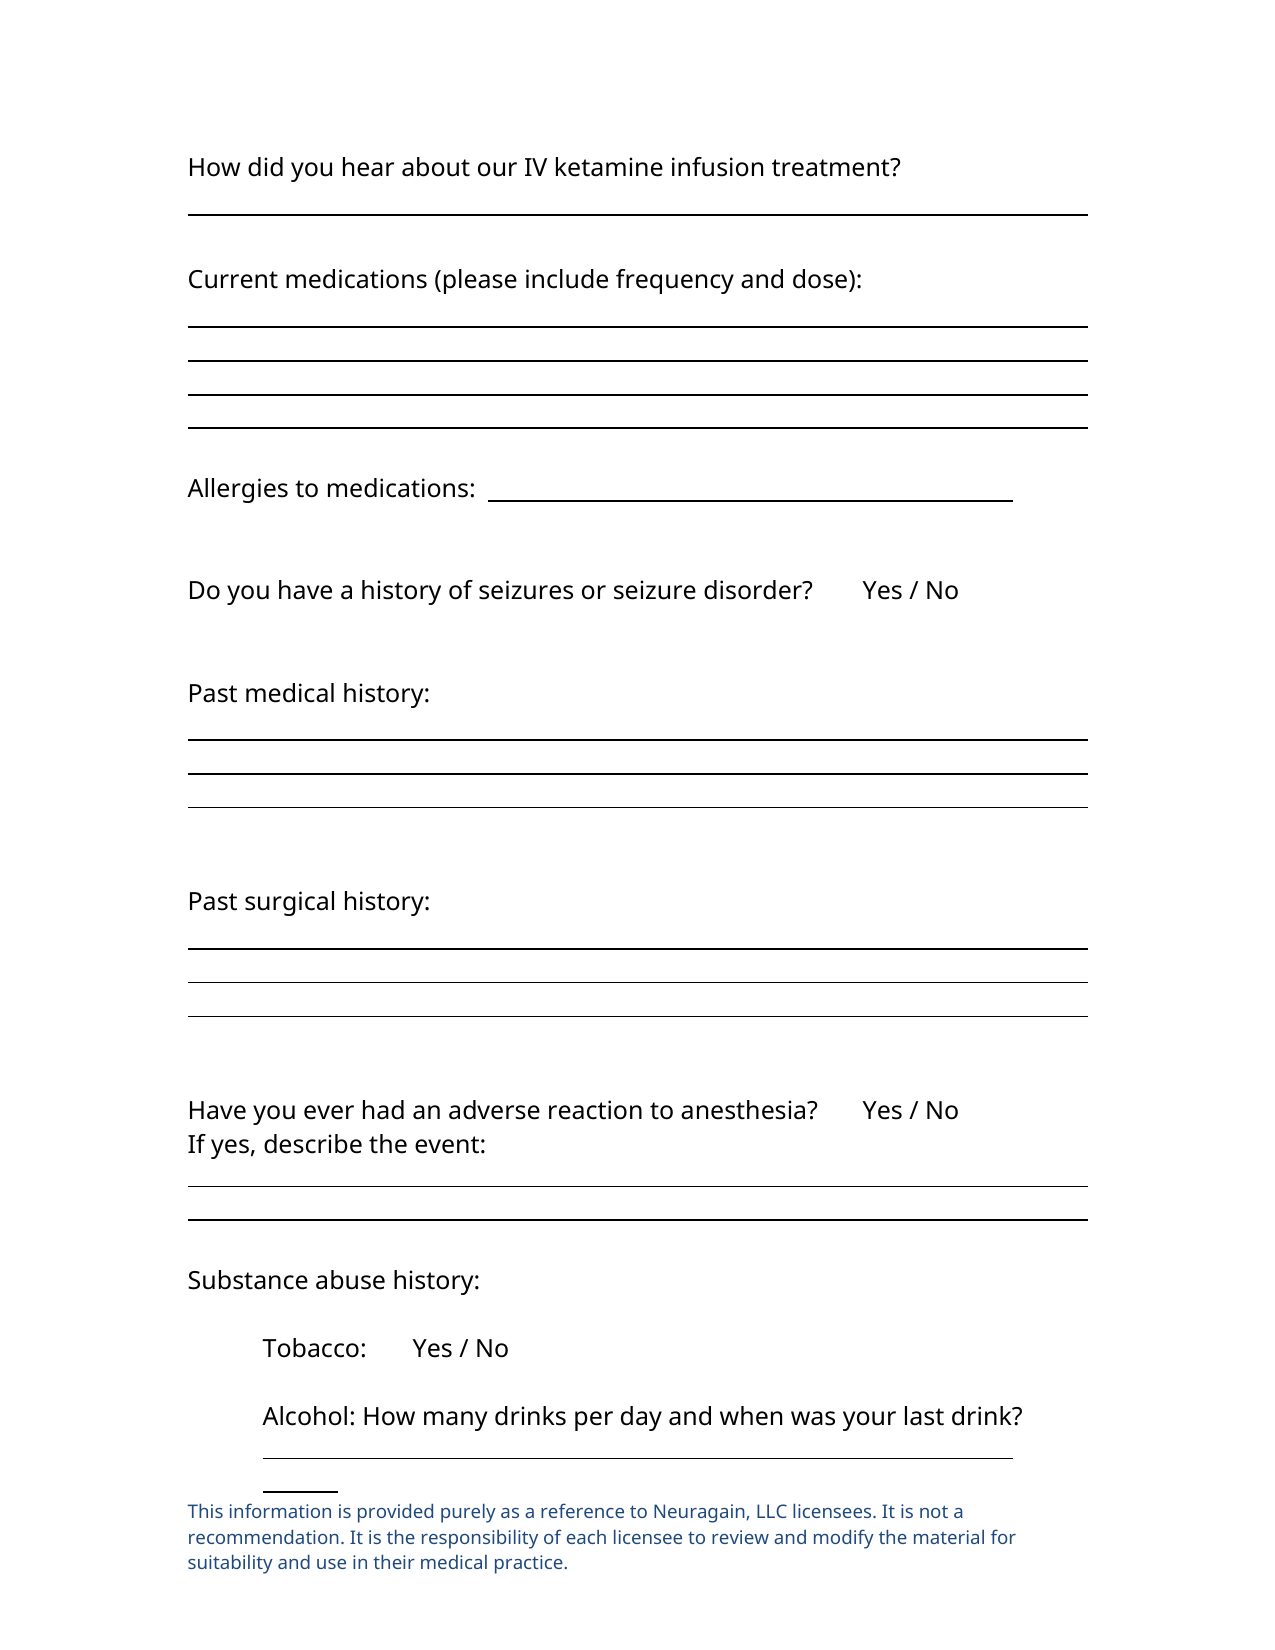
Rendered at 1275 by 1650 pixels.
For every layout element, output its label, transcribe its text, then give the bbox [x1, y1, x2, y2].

text Have you ever had an adverse reaction to anesthesia? Yes / No [187, 1093, 1087, 1127]
text Allergies to medications: [187, 471, 1087, 505]
text Do you have a history of seizures or seizure disorder? Yes / No [187, 573, 1087, 607]
text Tobacco: Yes / No [262, 1331, 1087, 1365]
text Alcohol: How many drinks per day and when was your last drink? [262, 1399, 1087, 1433]
text Substance abuse history: [187, 1263, 1087, 1297]
text Past medical history: [187, 675, 1087, 709]
text Past surgical history: [187, 884, 1087, 918]
text If yes, describe the event: [187, 1127, 1087, 1161]
text How did you hear about our IV ketamine infusion treatment? [187, 150, 1087, 184]
text Current medications (please include frequency and dose): [187, 262, 1087, 296]
